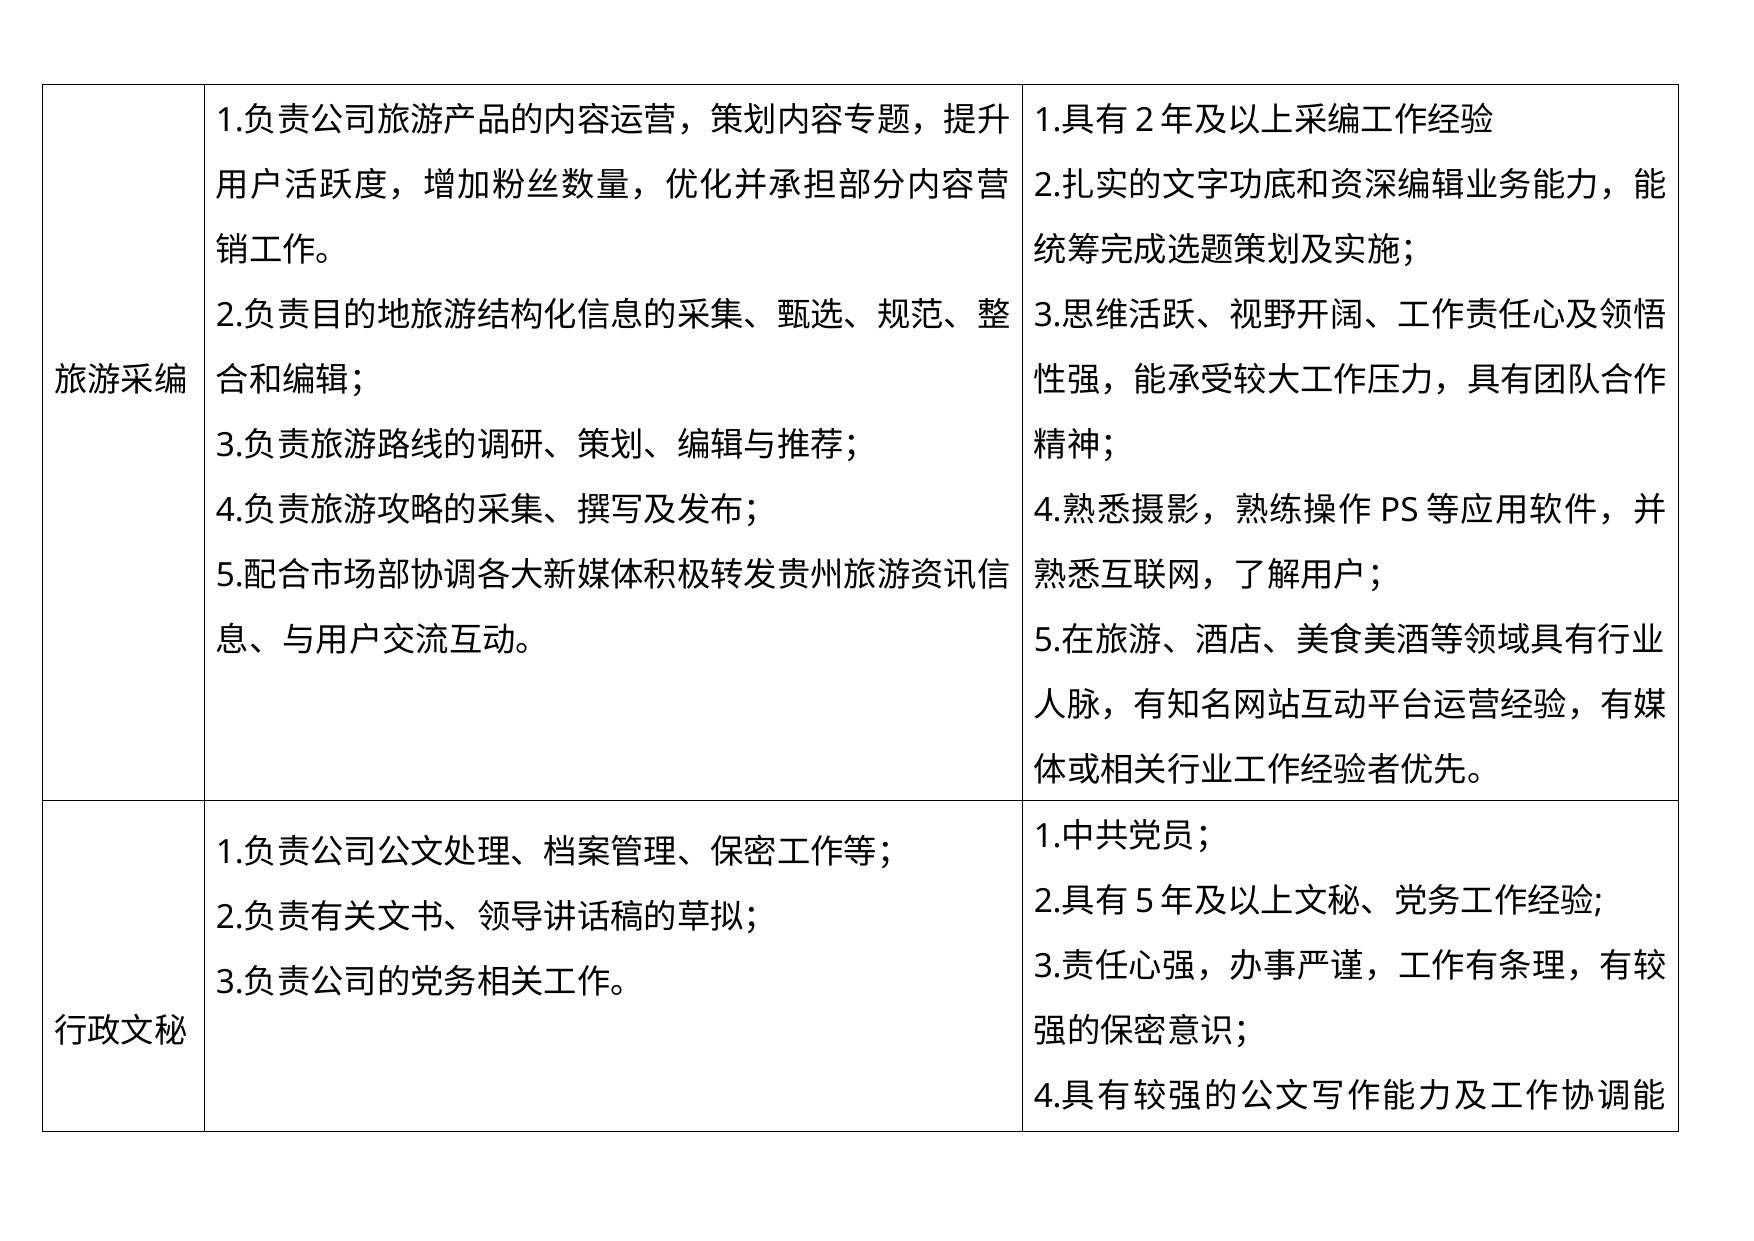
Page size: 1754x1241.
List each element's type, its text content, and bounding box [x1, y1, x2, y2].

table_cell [205, 801, 1022, 1131]
table_cell 行政文秘 [43, 801, 204, 1131]
table_cell 旅游采编 [43, 85, 204, 800]
table_cell 具有2年及以上采编工作经验 扎实的文字功底和资深编辑业务能力，能统筹完成选题策划及实施； 思维活跃、视野开阔、工作责任心及领悟性强，能承受较大工作压力，具有团队合作精神； 4.熟悉摄影，熟练操作PS等应用软件，并熟悉互联网，了解用户； 5.在旅游、酒店、美食美酒等领域具有行业人脉，有知名网站互动平台运营经验，有媒体或相关行业工作经验者优先。 [1023, 85, 1678, 800]
table_cell 1.负责公司旅游产品的内容运营，策划内容专题，提升用户活跃度，增加粉丝数量，优化并承担部分内容营销工作。 2.负责目的地旅游结构化信息的采集、甄选、规范、整合和编辑； 3.负责旅游路线的调研、策划、编辑与推荐； 4.负责旅游攻略的采集、撰写及发布； 5.配合市场部协调各大新媒体积极转发贵州旅游资讯信息、与用户交流互动。 [205, 85, 1022, 800]
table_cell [1023, 801, 1678, 1131]
